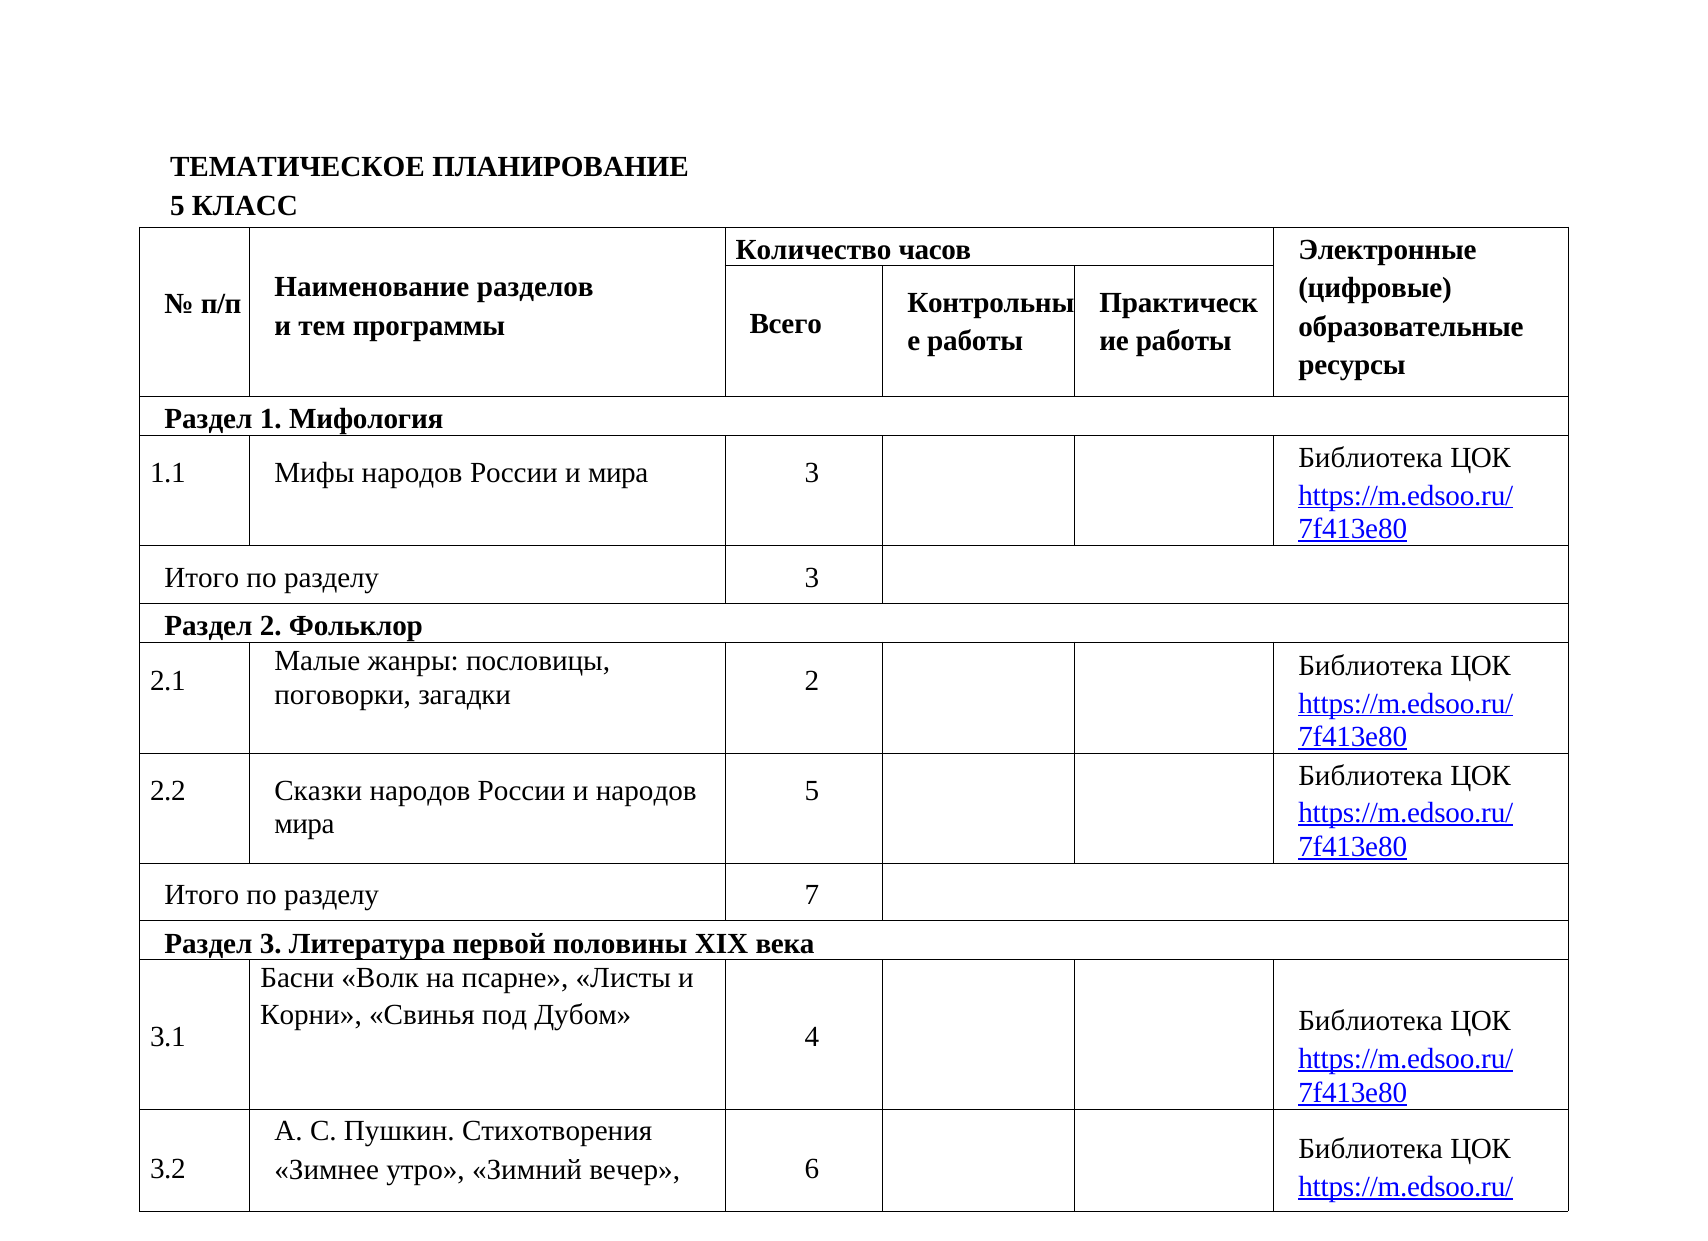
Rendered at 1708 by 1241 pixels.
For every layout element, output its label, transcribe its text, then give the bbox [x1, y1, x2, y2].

table_cell Раздел 3. Литература первой половины XIX века [140, 921, 1568, 959]
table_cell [1274, 1110, 1568, 1211]
table_cell 2.2 [140, 754, 249, 862]
table_cell [1075, 436, 1273, 545]
table_header Наименование разделов и тем программы [250, 228, 725, 396]
table_cell Итого по разделу [140, 864, 725, 920]
table_cell [1075, 643, 1273, 753]
table_cell 5 [726, 754, 882, 862]
table_cell [883, 1110, 1074, 1211]
table_header № п/п [140, 228, 249, 396]
table_cell Мифы народов России и мира [250, 436, 725, 545]
table_cell [883, 754, 1074, 862]
table_cell Раздел 2. Фольклор [140, 604, 1568, 642]
table_cell 3 [726, 436, 882, 545]
table_cell Библиотека ЦОК https://m.edsoo.ru/7f413e80 [1274, 754, 1568, 862]
table_cell Практические работы [1075, 266, 1273, 396]
table_cell [883, 643, 1074, 753]
table_cell [883, 436, 1074, 545]
table_cell Библиотека ЦОК https://m.edsoo.ru/7f413e80 [1274, 643, 1568, 753]
table_cell 7 [726, 864, 882, 920]
text ТЕМАТИЧЕСКОЕ ПЛАНИРОВАНИЕ 5 КЛАСС [170, 149, 699, 221]
table_cell 3.1 [140, 960, 249, 1108]
table_cell 2 [726, 643, 882, 753]
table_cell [250, 1110, 725, 1211]
table_cell [1075, 754, 1273, 862]
table_cell Библиотека ЦОК https://m.edsoo.ru/7f413e80 [1274, 436, 1568, 545]
table_cell Всего [726, 266, 882, 396]
table_header Электронные (цифровые) образовательные ресурсы [1274, 228, 1568, 396]
table_cell [883, 546, 1568, 603]
table_cell [883, 960, 1074, 1108]
table_cell Итого по разделу [140, 546, 725, 603]
table_cell Басни «Волк на псарне», «Листы и Корни», «Свинья под Дубом» [250, 960, 725, 1108]
table_cell Сказки народов России и народов мира [250, 754, 725, 862]
table_cell 1.1 [140, 436, 249, 545]
table_cell 3 [726, 546, 882, 603]
table_cell 2.1 [140, 643, 249, 753]
table_cell [883, 864, 1568, 920]
table_cell [1075, 960, 1273, 1108]
table_header Количество часов [726, 228, 1273, 265]
table_cell 3.2 [140, 1110, 249, 1211]
table_cell Малые жанры: пословицы, поговорки, загадки [250, 643, 725, 753]
table_cell Контрольные работы [883, 266, 1074, 396]
table_cell 6 [726, 1110, 882, 1211]
table_cell [1075, 1110, 1273, 1211]
table_cell Раздел 1. Мифология [140, 397, 1568, 435]
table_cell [1274, 960, 1568, 1108]
table_cell 4 [726, 960, 882, 1108]
